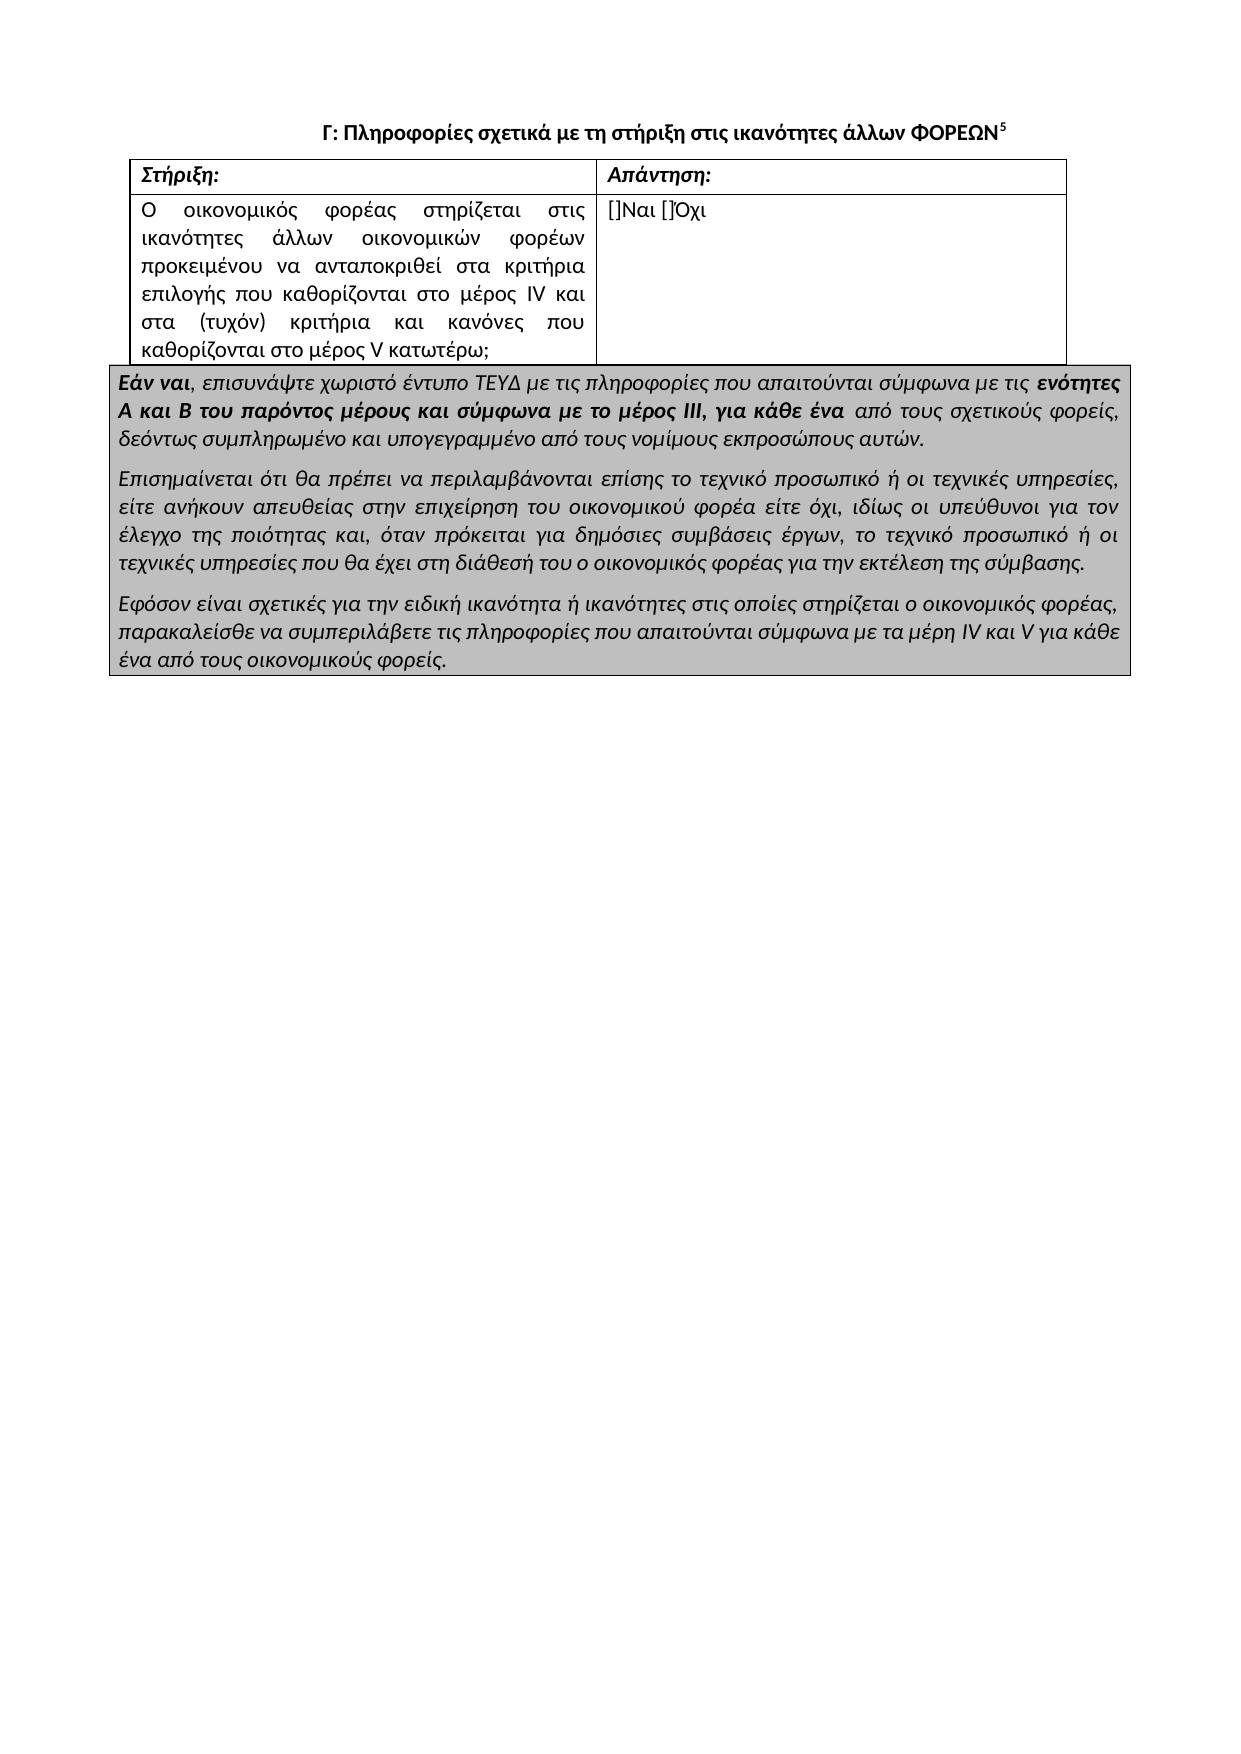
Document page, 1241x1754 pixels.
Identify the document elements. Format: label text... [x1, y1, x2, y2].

table_cell Ο οικονομικός φορέας στηρίζεται στις ικανότητες άλλων οικονομικών φορέων προκειμένου να ανταποκριθεί στα κριτήρια επιλογής που καθορίζονται στο μέρος IV και στα (τυχόν) κριτήρια και κανόνες που καθορίζονται στο μέρος V κατωτέρω; [131, 195, 596, 363]
table_cell []Ναι []Όχι [597, 195, 1066, 363]
text Εάν ναι, επισυνάψτε χωριστό έντυπο ΤΕΥΔ με τις πληροφορίες που απαιτούνται σύμφωνα με τις ενότητες Α και Β του παρόντος μέρους και σύμφωνα με το μέρος ΙΙΙ, για κάθε ένα από τους σχετικούς φορείς, δεόντως συμπληρωμένο και υπογεγραμμένο από τους νομίμους εκπροσώπους αυτών. [110, 366, 1130, 452]
text Επισημαίνεται ότι θα πρέπει να περιλαμβάνονται επίσης το τεχνικό προσωπικό ή οι τεχνικές υπηρεσίες, είτε ανήκουν απευθείας στην επιχείρηση του οικονομικού φορέα είτε όχι, ιδίως οι υπεύθυνοι για τον έλεγχο της ποιότητας και, όταν πρόκειται για δημόσιες συμβάσεις έργων, το τεχνικό προσωπικό ή οι τεχνικές υπηρεσίες που θα έχει στη διάθεσή του ο οικονομικός φορέας για την εκτέλεση της σύμβασης. [110, 461, 1130, 576]
table_header Στήριξη: [131, 160, 596, 194]
text Γ: Πληροφορίες σχετικά με τη στήριξη στις ικανότητες άλλων ΦΟΡΕΩΝ [207, 118, 1122, 146]
text Εφόσον είναι σχετικές για την ειδική ικανότητα ή ικανότητες στις οποίες στηρίζεται ο οικονομικός φορέας, παρακαλείσθε να συμπεριλάβετε τις πληροφορίες που απαιτούνται σύμφωνα με τα μέρη IV και V για κάθε ένα από τους οικονομικούς φορείς. [110, 586, 1130, 675]
table_header Απάντηση: [597, 160, 1066, 194]
